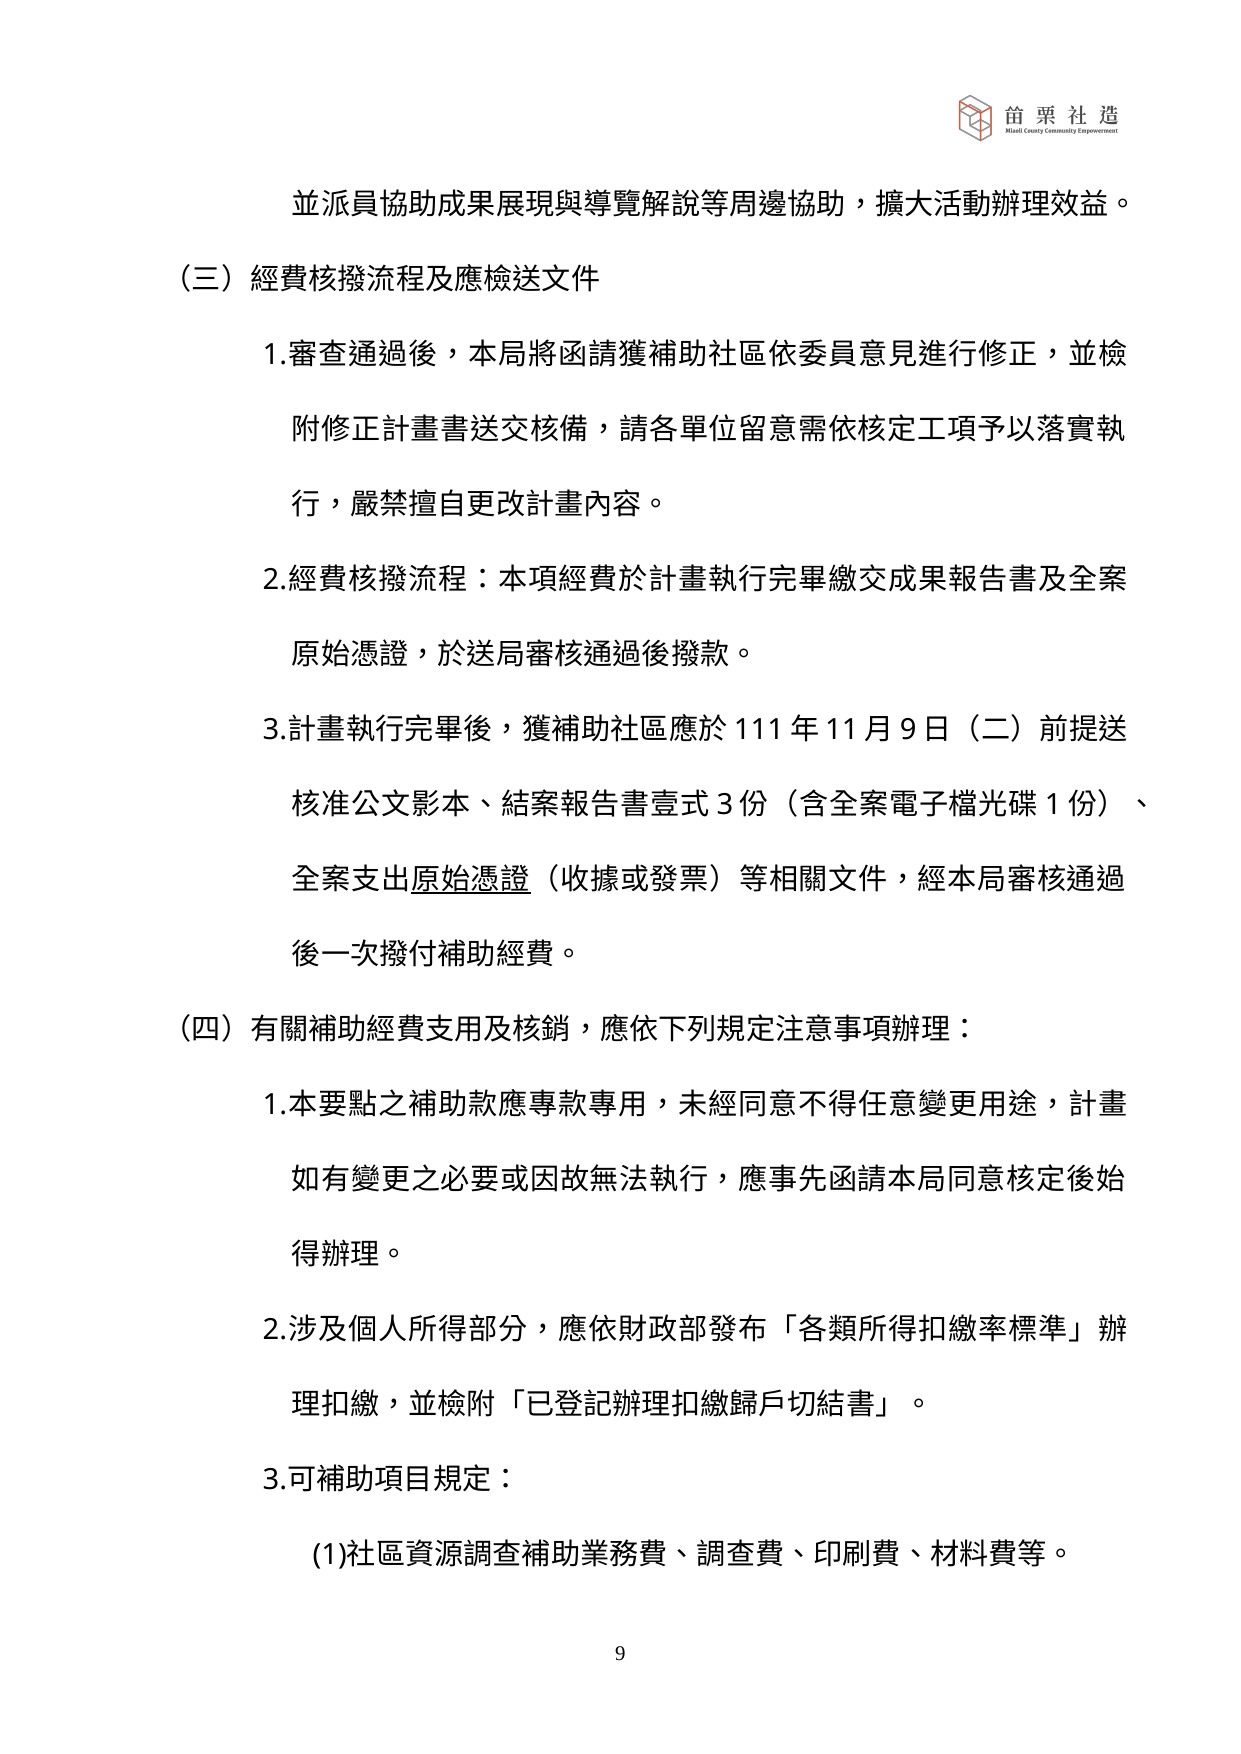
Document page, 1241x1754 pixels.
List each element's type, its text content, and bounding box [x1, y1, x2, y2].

list 3.計畫執行完畢後，獲補助社區應於111年11月9日（二）前提送核准公文影本、結案報告書壹式3份（含全案電子檔光碟1份）、全案支出原始憑證（收據或發票）等相關文件，經本局審核通過後一次撥付補助經費。 [262, 689, 1128, 989]
text （四）有關補助經費支用及核銷，應依下列規定注意事項辦理： [162, 989, 1128, 1064]
list 2.涉及個人所得部分，應依財政部發布「各類所得扣繳率標準」辦理扣繳，並檢附「已登記辦理扣繳歸戶切結書」。 [262, 1289, 1128, 1439]
text (1)社區資源調查補助業務費、調查費、印刷費、材料費等。 [312, 1514, 1128, 1589]
list 1.審查通過後，本局將函請獲補助社區依委員意見進行修正，並檢附修正計畫書送交核備，請各單位留意需依核定工項予以落實執行，嚴禁擅自更改計畫內容。 [262, 314, 1128, 539]
list 3.可補助項目規定： [262, 1439, 1128, 1514]
picture [947, 88, 1128, 148]
list 2.經費核撥流程：本項經費於計畫執行完畢繳交成果報告書及全案原始憑證，於送局審核通過後撥款。 [262, 539, 1128, 689]
list 1.本要點之補助款應專款專用，未經同意不得任意變更用途，計畫如有變更之必要或因故無法執行，應事先函請本局同意核定後始得辦理。 [262, 1064, 1128, 1289]
text （三）經費核撥流程及應檢送文件 [162, 239, 1128, 314]
list 4.獲選之社區需配合本局舉辦並要求出席之相關課程、會議及輔導，配合度與輔導情形將列入未來評審考量。獲選之社區須配合參加承辦單位辦理之年度成果展（辦理時間暫定於111年12月3日），並派員協助成果展現與導覽解說等周邊協助，擴大活動辦理效益。 [262, 164, 1128, 239]
